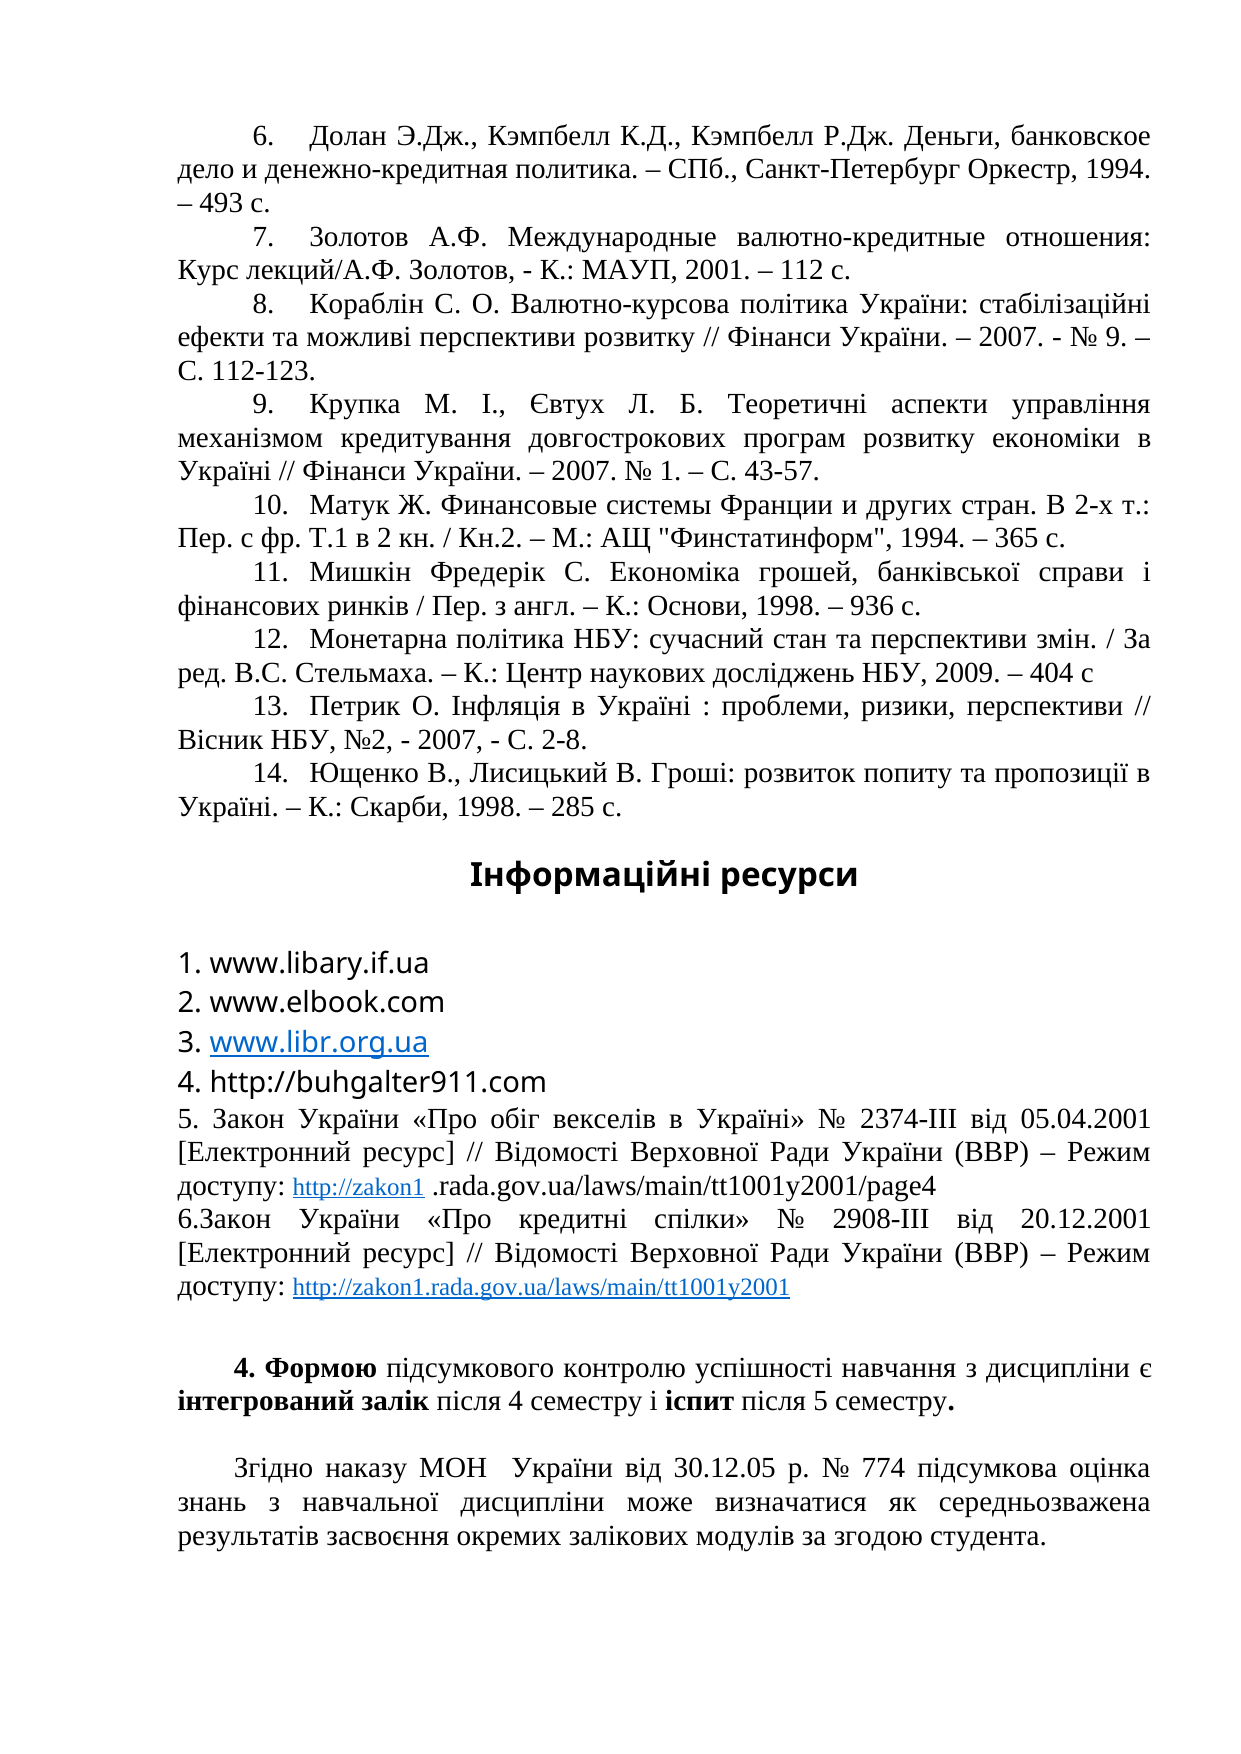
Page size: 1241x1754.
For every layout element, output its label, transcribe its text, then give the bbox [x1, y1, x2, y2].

text 4. http://buhgalter911.com [177, 1061, 1152, 1101]
list 3олотов А.Ф. Международные валютно-кредитные отношения: Курс лекций/А.Ф. Золотов, - К.: МАУП, 2001. – 112 с. [177, 219, 1152, 286]
list Кораблін С. О. Валютно-курсова політика України: стабілізаційні ефекти та можливі перспективи розвитку // Фінанси України. – 2007. - № 9. – С. 112-123. [177, 286, 1152, 386]
text 5. Закон України «Про обіг векселів в Україні» № 2374-III від 05.04.2001 [Електронний ресурс] // Відомості Верховної Ради України (ВВР) – Режим доступу: http://zakon1 .rada.gov.ua/laws/main/tt1001y2001/page4 [177, 1101, 1152, 1201]
list Ющенко В., Лисицький В. Гроші: розвиток попиту та пропозиції в Україні. – К.: Скарби, 1998. – 285 с. [177, 755, 1152, 822]
list Мишкін Фредерік С. Економіка грошей, банківської справи і фінансових ринків / Пер. з англ. – К.: Основи, 1998. – 936 с. [177, 554, 1152, 621]
list Петрик О. Інфляція в Україні : проблеми, ризики, перспективи // Вісник НБУ, №2, - 2007, - С. 2-8. [177, 688, 1152, 755]
list Монетарна політика НБУ: сучасний стан та перспективи змін. / За ред. В.С. Стельмаха. – К.: Центр наукових досліджень НБУ, 2009. – 404 с [177, 621, 1152, 688]
text 3. www.libr.org.ua [177, 1021, 1152, 1061]
text 4. Формою підсумкового контролю успішності навчання з дисципліни є інтегрований залік після 4 семестру і іспит після 5 семестру. [177, 1350, 1152, 1417]
text Інформаційні ресурси [177, 851, 1152, 897]
text 2. www.elbook.com [177, 982, 1152, 1021]
list Матук Ж. Финансовые системы Франции и других стран. В 2-х т.: Пер. с фр. Т.1 в 2 кн. / Кн.2. – М.: АЩ "Финстатинформ", 1994. – 365 с. [177, 487, 1152, 554]
text Згідно наказу МОН України від 30.12.05 р. № 774 підсумкова оцінка знань з навчальної дисципліни може визначатися як середньозважена результатів засвоєння окремих залікових модулів за згодою студента. [177, 1451, 1152, 1551]
list Долан Э.Дж., Кэмпбелл К.Д., Кэмпбелл Р.Дж. Деньги, банковское дело и денежно-кредитная политика. – СПб., Санкт-Петербург Оркестр, 1994. – 493 с. [177, 118, 1152, 219]
list Крупка М. І., Євтух Л. Б. Теоретичні аспекти управління механізмом кредитування довгострокових програм розвитку економіки в Україні // Фінанси України. – 2007. № 1. – С. 43-57. [177, 386, 1152, 487]
text 1. www.libary.if.ua [177, 942, 1152, 982]
text 6.Закон України «Про кредитні спілки» № 2908-III від 20.12.2001 [Електронний ресурс] // Відомості Верховної Ради України (ВВР) – Режим доступу: http://zakon1.rada.gov.ua/laws/main/tt1001y2001 [177, 1201, 1152, 1302]
